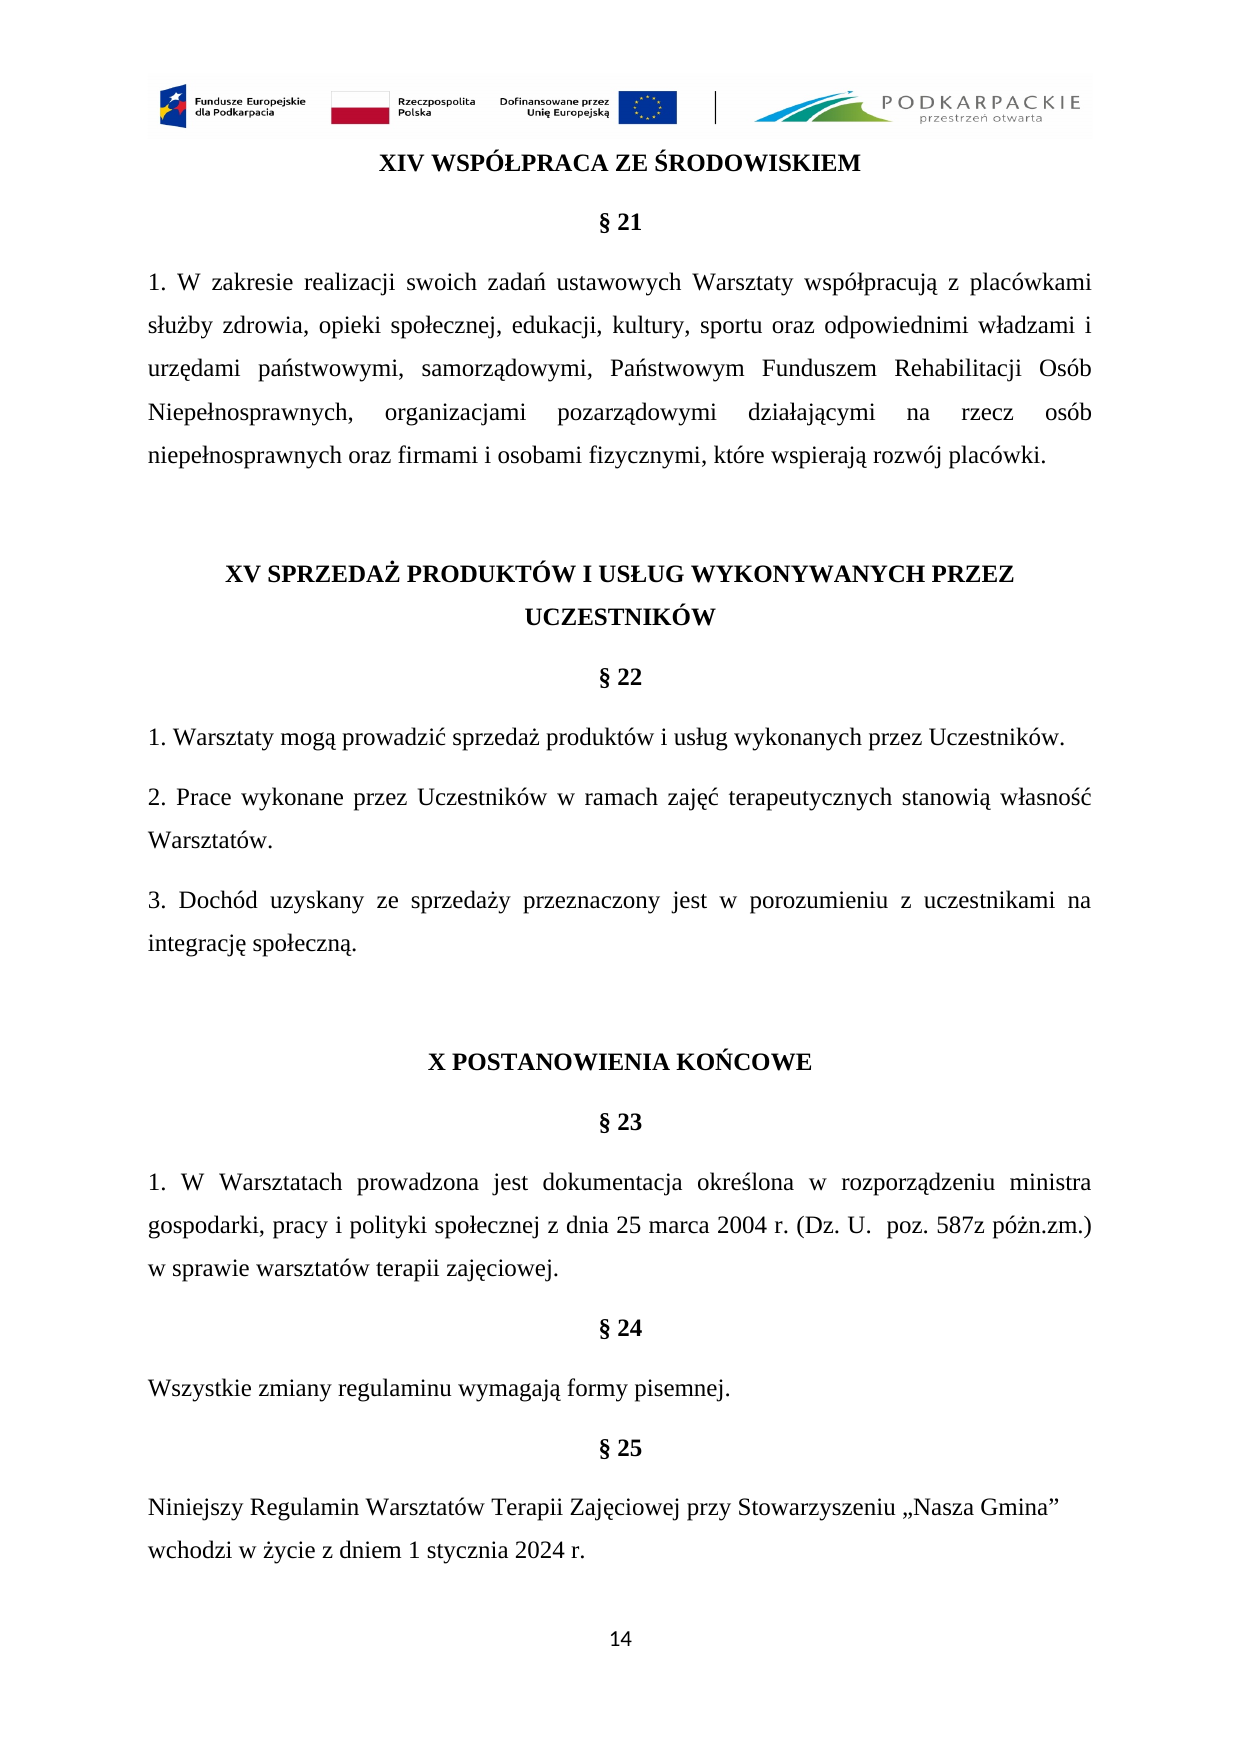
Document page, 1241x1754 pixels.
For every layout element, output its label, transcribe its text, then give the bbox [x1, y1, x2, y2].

text § 25 [148, 1433, 1093, 1461]
text Wszystkie zmiany regulaminu wymagają formy pisemnej. [148, 1373, 1093, 1402]
text Niniejszy Regulamin Warsztatów Terapii Zajęciowej przy Stowarzyszeniu „Nasza Gmina” wchodzi w życie z dniem 1 stycznia 2024 r. [148, 1492, 1093, 1564]
text 1. Warsztaty mogą prowadzić sprzedaż produktów i usług wykonanych przez Uczestników. [148, 722, 1093, 751]
text 3. Dochód uzyskany ze sprzedaży przeznaczony jest w porozumieniu z uczestnikami na integrację społeczną. [148, 885, 1093, 957]
text X POSTANOWIENIA KOŃCOWE [148, 1047, 1093, 1076]
text 2. Prace wykonane przez Uczestników w ramach zajęć terapeutycznych stanowią własność Warsztatów. [148, 782, 1093, 854]
text § 24 [148, 1313, 1093, 1342]
text § 22 [148, 662, 1093, 691]
text XIV WSPÓŁPRACA ZE ŚRODOWISKIEM [148, 148, 1093, 176]
text § 21 [148, 207, 1093, 236]
text XV SPRZEDAŻ PRODUKTÓW I USŁUG WYKONYWANYCH PRZEZ UCZESTNIKÓW [148, 559, 1093, 631]
text 1. W Warsztatach prowadzona jest dokumentacja określona w rozporządzeniu ministra gospodarki, pracy i polityki społecznej z dnia 25 marca 2004 r. (Dz. U. poz. 587z póżn.zm.) w sprawie warsztatów terapii zajęciowej. [148, 1167, 1093, 1282]
text § 23 [148, 1107, 1093, 1136]
text 1. W zakresie realizacji swoich zadań ustawowych Warsztaty współpracują z placówkami służby zdrowia, opieki społecznej, edukacji, kultury, sportu oraz odpowiednimi władzami i urzędami państwowymi, samorządowymi, Państwowym Funduszem Rehabilitacji Osób Niepełnosprawnych, organizacjami pozarządowymi działającymi na rzecz osób niepełnosprawnych oraz firmami i osobami fizycznymi, które wspierają rozwój placówki. [148, 267, 1093, 468]
picture [147, 73, 1093, 139]
